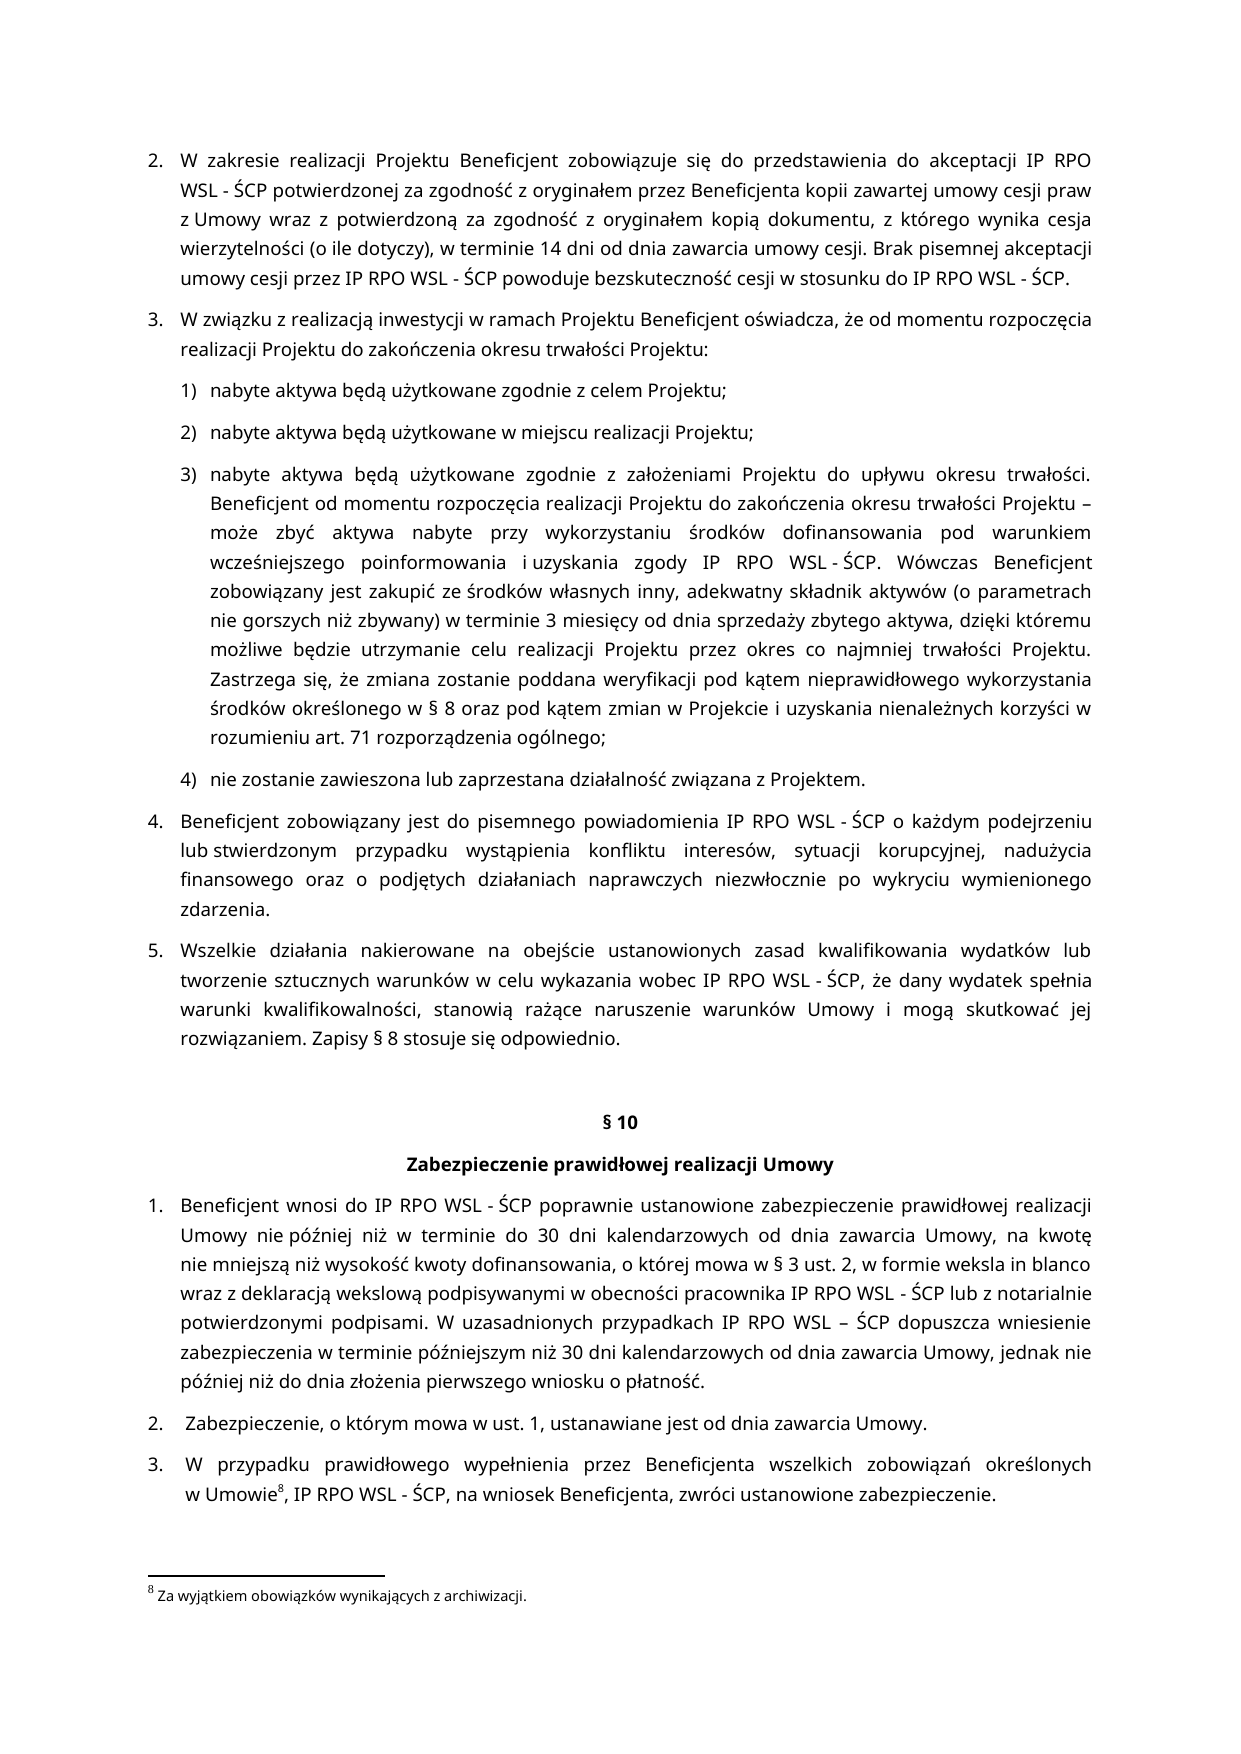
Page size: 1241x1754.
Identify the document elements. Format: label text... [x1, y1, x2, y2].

list Wszelkie działania nakierowane na obejście ustanowionych zasad kwalifikowania wydatków lub tworzenie sztucznych warunków w celu wykazania wobec IP RPO WSL - ŚCP, że dany wydatek spełnia warunki kwalifikowalności, stanowią rażące naruszenie warunków Umowy i mogą skutkować jej rozwiązaniem. Zapisy § 8 stosuje się odpowiednio. [148, 938, 1092, 1051]
text § 10 [148, 1109, 1092, 1134]
list Beneficjent zobowiązany jest do pisemnego powiadomienia IP RPO WSL - ŚCP o każdym podejrzeniu lub stwierdzonym przypadku wystąpienia konfliktu interesów, sytuacji korupcyjnej, nadużycia finansowego oraz o podjętych działaniach naprawczych niezwłocznie po wykryciu wymienionego zdarzenia. [148, 808, 1092, 921]
list Beneficjent wnosi do IP RPO WSL - ŚCP poprawnie ustanowione zabezpieczenie prawidłowej realizacji Umowy nie później niż w terminie do 30 dni kalendarzowych od dnia zawarcia Umowy, na kwotę nie mniejszą niż wysokość kwoty dofinansowania, o której mowa w § 3 ust. 2, w formie weksla in blanco wraz z deklaracją wekslową podpisywanymi w obecności pracownika IP RPO WSL - ŚCP lub z notarialnie potwierdzonymi podpisami. W uzasadnionych przypadkach IP RPO WSL – ŚCP dopuszcza wniesienie zabezpieczenia w terminie późniejszym niż 30 dni kalendarzowych od dnia zawarcia Umowy, jednak nie później niż do dnia złożenia pierwszego wniosku o płatność. [148, 1193, 1092, 1394]
list W zakresie realizacji Projektu Beneficjent zobowiązuje się do przedstawienia do akceptacji IP RPO WSL - ŚCP potwierdzonej za zgodność z oryginałem przez Beneficjenta kopii zawartej umowy cesji praw z Umowy wraz z potwierdzoną za zgodność z oryginałem kopią dokumentu, z którego wynika cesja wierzytelności (o ile dotyczy), w terminie 14 dni od dnia zawarcia umowy cesji. Brak pisemnej akceptacji umowy cesji przez IP RPO WSL - ŚCP powoduje bezskuteczność cesji w stosunku do IP RPO WSL - ŚCP. [148, 148, 1092, 290]
list Zabezpieczenie, o którym mowa w ust. 1, ustanawiane jest od dnia zawarcia Umowy. [148, 1410, 1092, 1436]
list nabyte aktywa będą użytkowane w miejscu realizacji Projektu; [180, 419, 1092, 445]
list W przypadku prawidłowego wypełnienia przez Beneficjenta wszelkich zobowiązań określonych w Umowie, IP RPO WSL - ŚCP, na wniosek Beneficjenta, zwróci ustanowione zabezpieczenie. [148, 1452, 1092, 1507]
list W związku z realizacją inwestycji w ramach Projektu Beneficjent oświadcza, że od momentu rozpoczęcia realizacji Projektu do zakończenia okresu trwałości Projektu: [148, 307, 1092, 361]
list nie zostanie zawieszona lub zaprzestana działalność związana z Projektem. [180, 766, 1092, 792]
list nabyte aktywa będą użytkowane zgodnie z celem Projektu; [180, 378, 1092, 403]
list nabyte aktywa będą użytkowane zgodnie z założeniami Projektu do upływu okresu trwałości. Beneficjent od momentu rozpoczęcia realizacji Projektu do zakończenia okresu trwałości Projektu – może zbyć aktywa nabyte przy wykorzystaniu środków dofinansowania pod warunkiem wcześniejszego poinformowania i uzyskania zgody IP RPO WSL - ŚCP. Wówczas Beneficjent zobowiązany jest zakupić ze środków własnych inny, adekwatny składnik aktywów (o parametrach nie gorszych niż zbywany) w terminie 3 miesięcy od dnia sprzedaży zbytego aktywa, dzięki któremu możliwe będzie utrzymanie celu realizacji Projektu przez okres co najmniej trwałości Projektu. Zastrzega się, że zmiana zostanie poddana weryfikacji pod kątem nieprawidłowego wykorzystania środków określonego w § 8 oraz pod kątem zmian w Projekcie i uzyskania nienależnych korzyści w rozumieniu art. 71 rozporządzenia ogólnego; [180, 461, 1092, 750]
text Zabezpieczenie prawidłowej realizacji Umowy [148, 1151, 1092, 1176]
